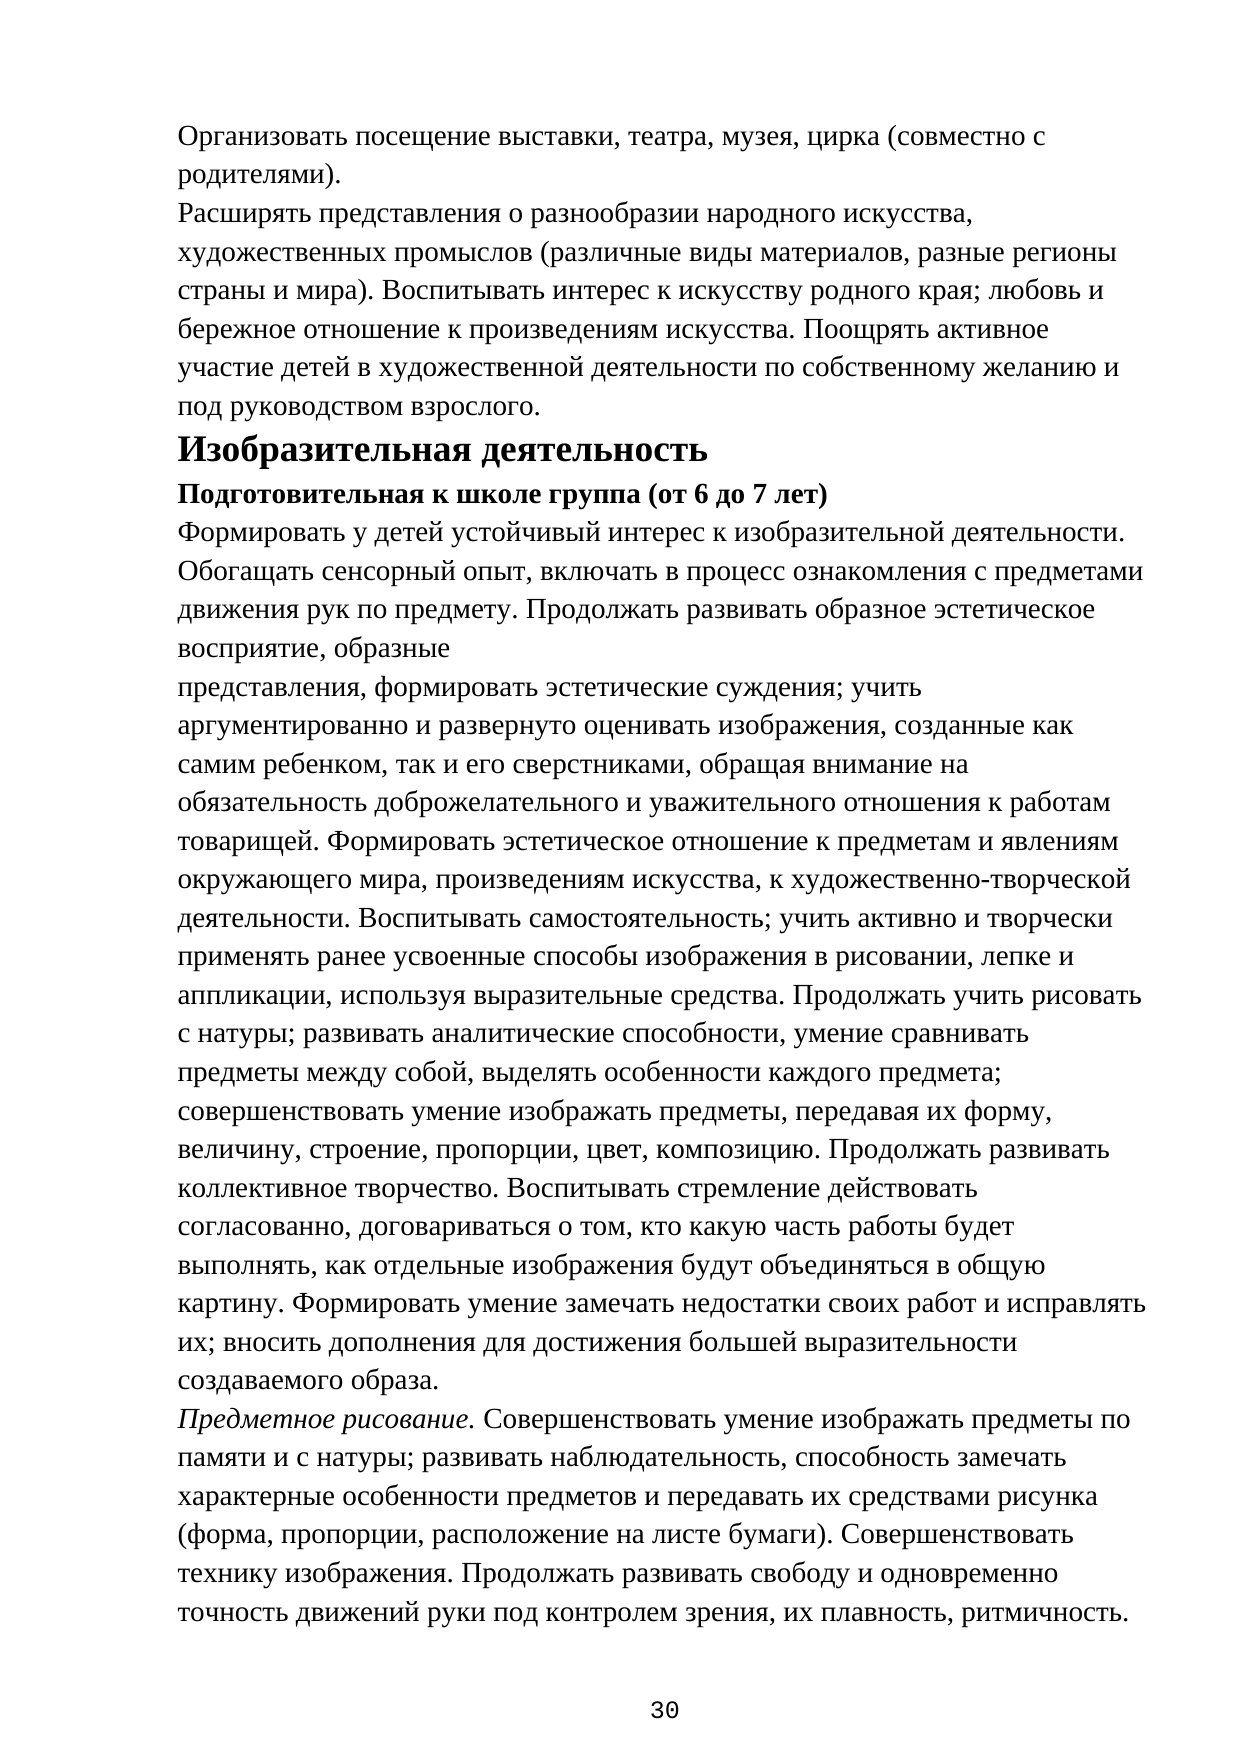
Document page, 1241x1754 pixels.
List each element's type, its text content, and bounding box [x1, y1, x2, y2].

text Расширять представления о разнообразии народного искусства, художественных промыслов (различные виды материалов, разные регионы страны и мира). Воспитывать интерес к искусству родного края; любовь и бережное отношение к произведениям искусства. Поощрять активное участие детей в художественной деятельности по собственному желанию и под руководством взрослого. [177, 195, 1152, 421]
text Подготовительная к школе группа (от 6 до 7 лет) [177, 476, 1152, 509]
text Изобразительная деятельность [177, 426, 1152, 469]
text представления, формировать эстетические суждения; учить аргументированно и развернуто оценивать изображения, созданные как самим ребенком, так и его сверстниками, обращая внимание на обязательность доброжелательного и уважительного отношения к работам товарищей. Формировать эстетическое отношение к предметам и явлениям окружающего мира, произведениям искусства, к художественно-творческой деятельности. Воспитывать самостоятельность; учить активно и творчески применять ранее усвоенные способы изображения в рисовании, лепке и аппликации, используя выразительные средства. Продолжать учить рисовать с натуры; развивать аналитические способности, умение сравнивать предметы между собой, выделять особенности каждого предмета; совершенствовать умение изображать предметы, передавая их форму, величину, строение, пропорции, цвет, композицию. Продолжать развивать коллективное творчество. Воспитывать стремление действовать согласованно, договариваться о том, кто какую часть работы будет выполнять, как отдельные изображения будут объединяться в общую картину. Формировать умение замечать недостатки своих работ и исправлять их; вносить дополнения для достижения большей выразительности создаваемого образа. [177, 669, 1152, 1396]
text Организовать посещение выставки, театра, музея, цирка (совместно с родителями). [177, 118, 1152, 190]
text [177, 1401, 1152, 1627]
text Формировать у детей устойчивый интерес к изобразительной деятельности. Обогащать сенсорный опыт, включать в процесс ознакомления с предметами движения рук по предмету. Продолжать развивать образное эстетическое восприятие, образные [177, 514, 1152, 664]
